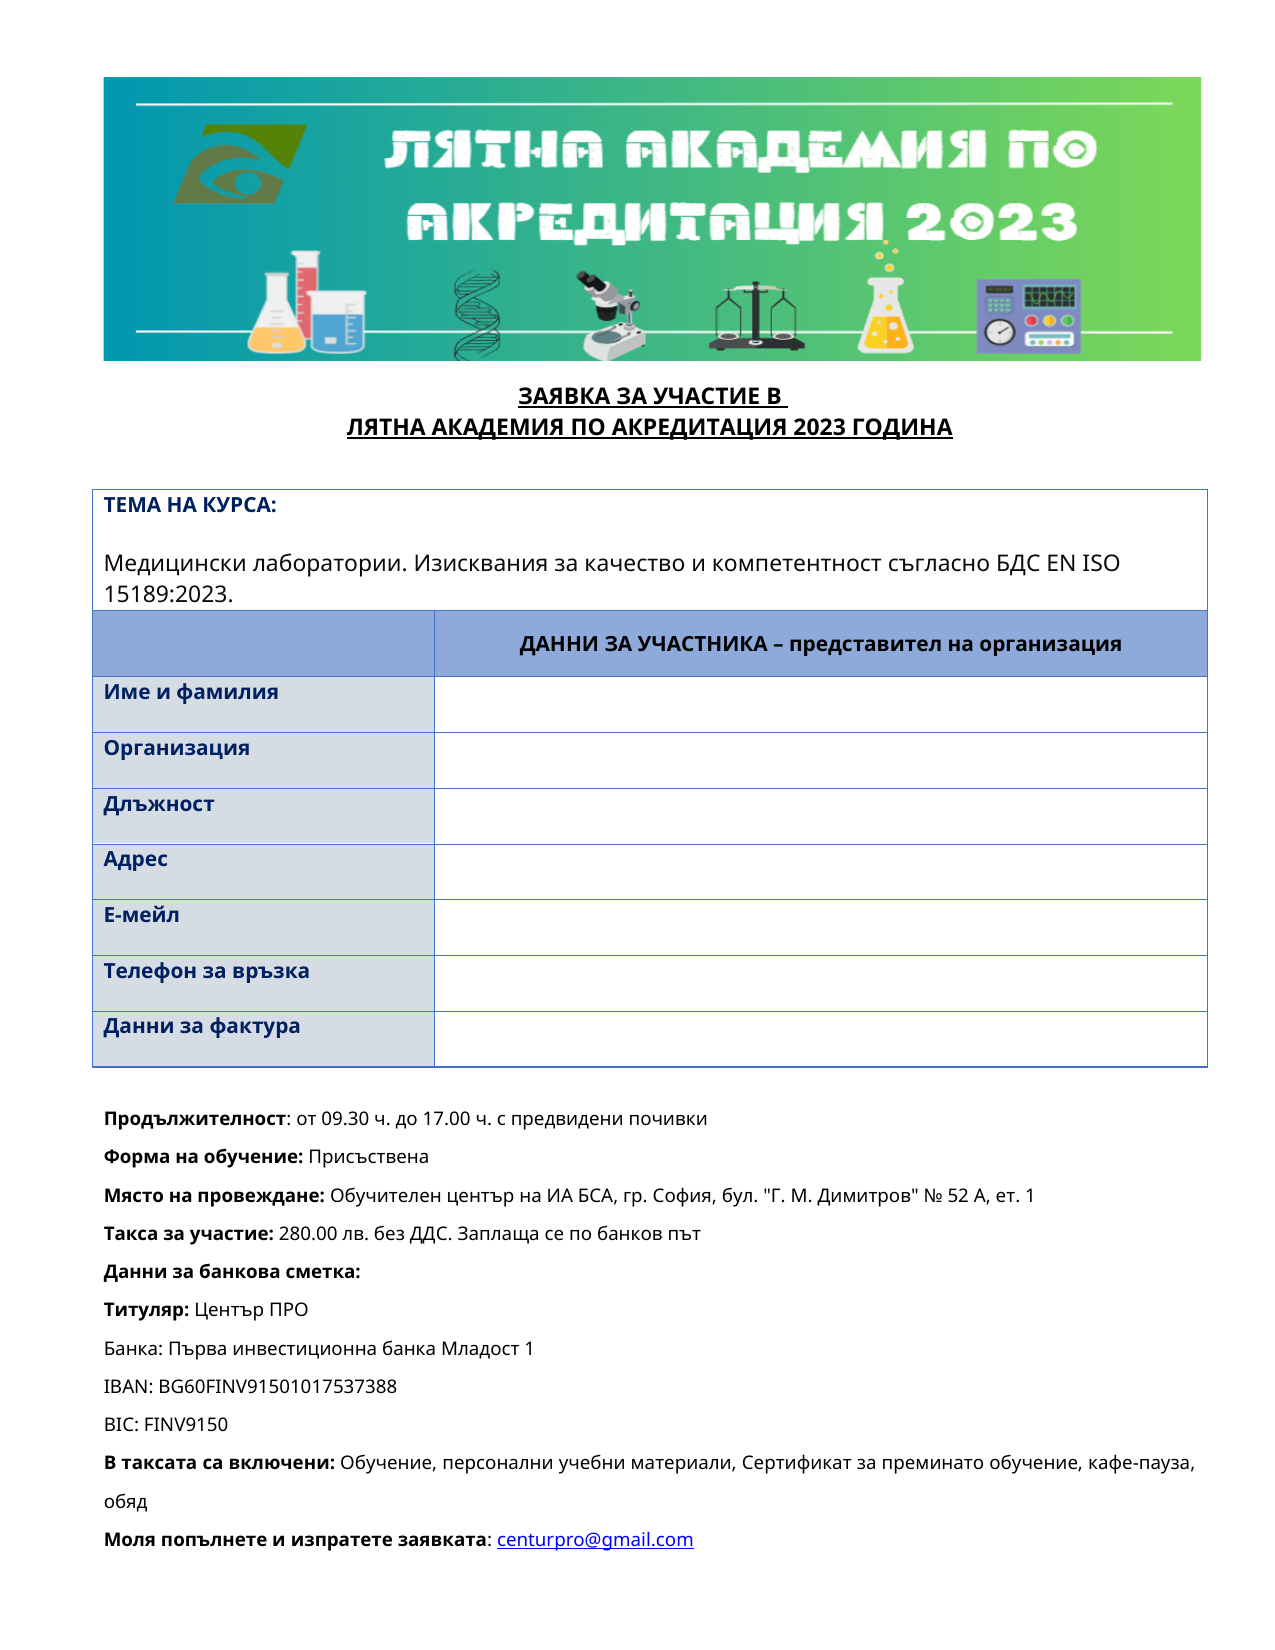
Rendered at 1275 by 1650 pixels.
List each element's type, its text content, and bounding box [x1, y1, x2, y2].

text BIC: FINV9150 [103, 1411, 1196, 1437]
text Титуляр: Център ПРО [103, 1297, 1196, 1322]
table_cell [435, 845, 1207, 899]
text В таксата са включени: Обучение, персонални учебни материали, Сертификат за преминато обучение, кафе-пауза, обяд [103, 1450, 1196, 1513]
text Продължителност: от 09.30 ч. до 17.00 ч. с предвидени почивки [103, 1106, 1196, 1131]
table_cell Организация [93, 733, 434, 788]
table_cell [435, 1012, 1207, 1066]
table_header ТЕМА НА КУРСА: Медицински лаборатории. Изисквания за качество и компетентност съгласно БДС EN ISO 15189:2023. [93, 490, 1207, 609]
text Моля попълнете и изпратете заявката: centurpro@gmail.com [103, 1526, 1196, 1552]
text Банка: Първа инвестиционна банка Младост 1 IBAN: BG60FINV91501017537388 [103, 1335, 1196, 1399]
table_cell [435, 956, 1207, 1011]
table_cell Адрес [93, 845, 434, 899]
table_cell [93, 611, 434, 676]
picture [103, 76, 1202, 361]
table_cell [435, 677, 1207, 732]
table_cell [435, 733, 1207, 788]
table_cell [435, 900, 1207, 955]
text Такса за участие: 280.00 лв. без ДДС. Заплаща се по банков път [103, 1220, 1196, 1246]
text Данни за банкова сметка: [103, 1258, 1196, 1284]
table_cell Е-мейл [93, 900, 434, 955]
table_cell Телефон за връзка [93, 956, 434, 1011]
table_cell Длъжност [93, 789, 434, 843]
table_cell Име и фамилия [93, 677, 434, 732]
text Форма на обучение: Присъствена [103, 1144, 1196, 1169]
subtitle ЛЯТНА АКАДЕМИЯ ПО АКРЕДИТАЦИЯ 2023 ГОДИНА [103, 411, 1196, 442]
table_cell ДАННИ ЗА УЧАСТНИКА – представител на организация [435, 611, 1207, 676]
subtitle ЗАЯВКА ЗА УЧАСТИЕ В [103, 380, 1196, 411]
text Място на провеждане: Обучителен център на ИА БСА, гр. София, бул. "Г. М. Димитров" № 52 А, ет. 1 [103, 1182, 1196, 1208]
table_cell Данни за фактура [93, 1012, 434, 1066]
table_cell [435, 789, 1207, 843]
